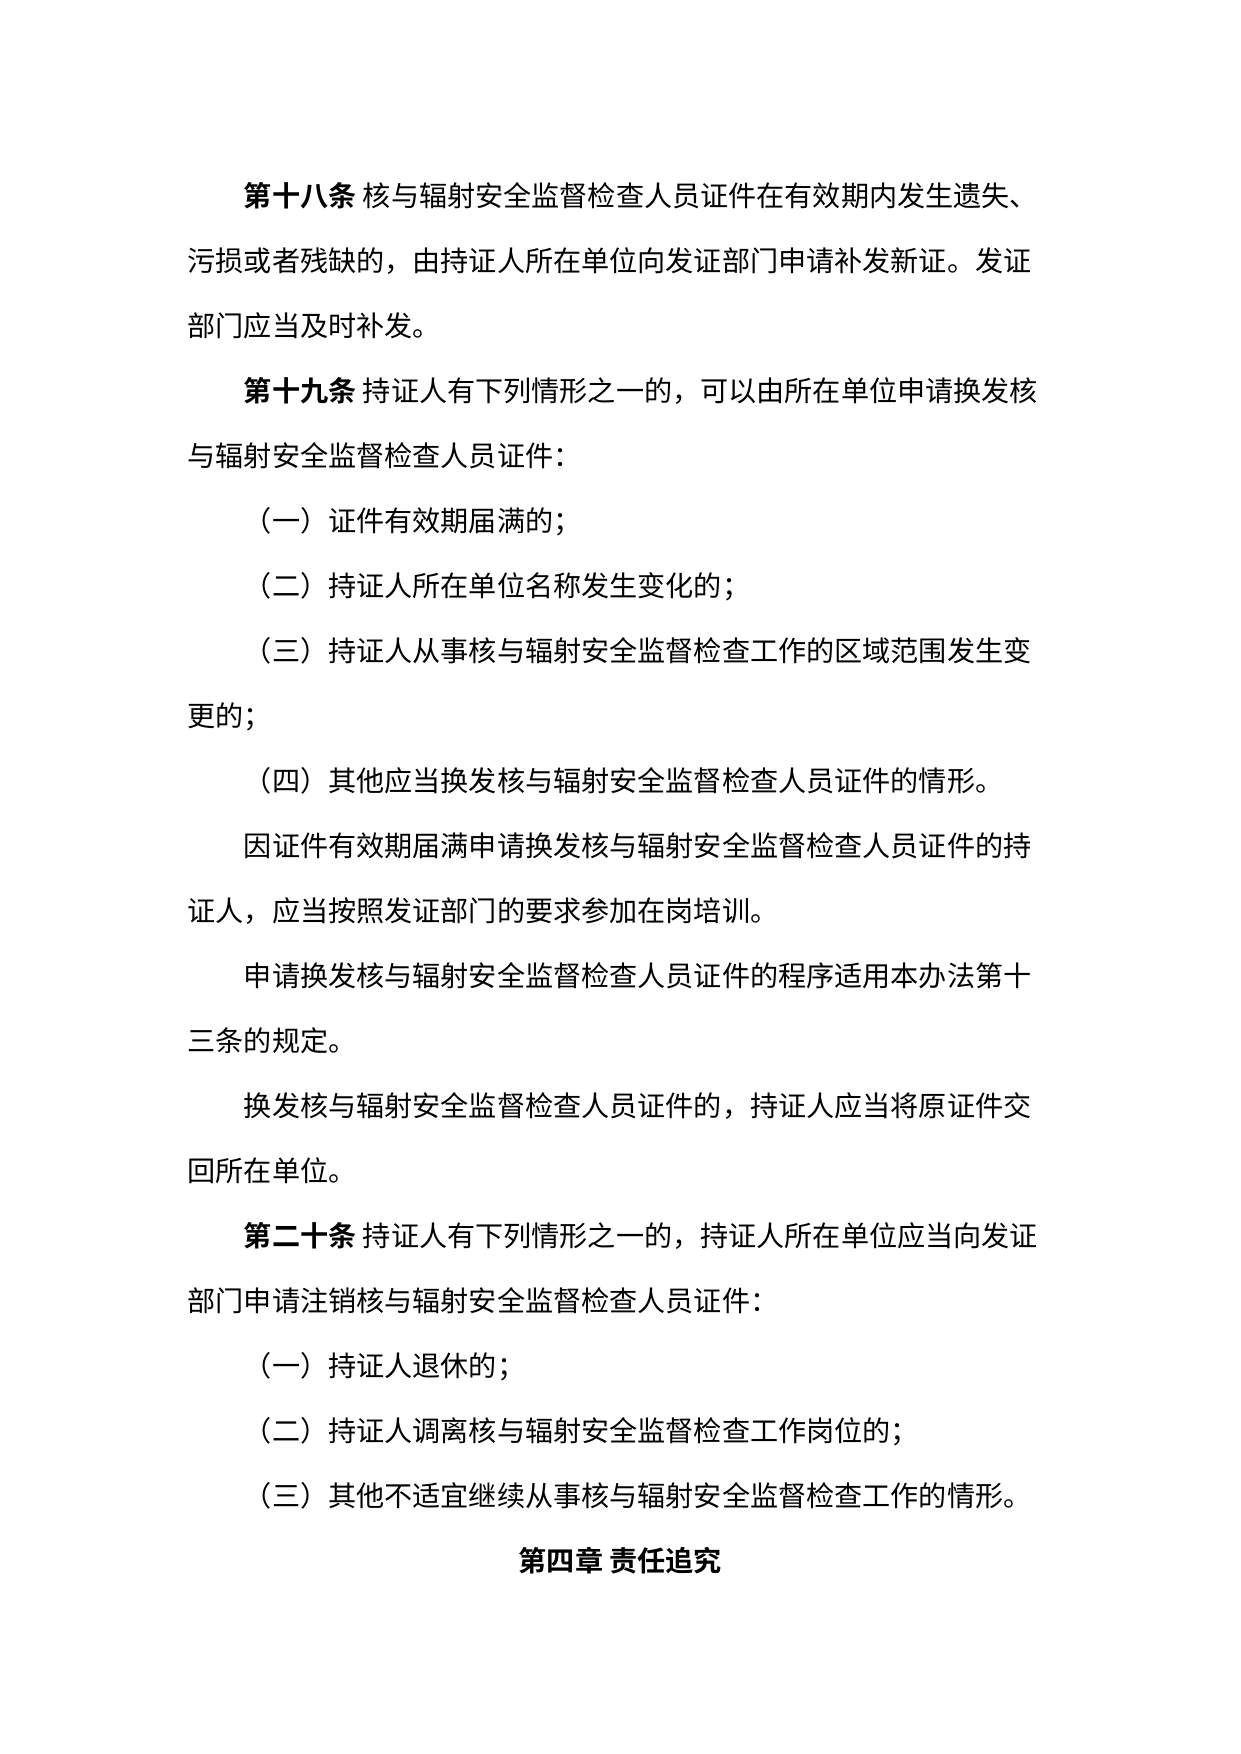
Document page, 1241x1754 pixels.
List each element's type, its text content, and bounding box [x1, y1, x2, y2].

text （三）持证人从事核与辐射安全监督检查工作的区域范围发生变更的； [187, 617, 1053, 747]
text （二）持证人所在单位名称发生变化的； [187, 552, 1053, 617]
text 换发核与辐射安全监督检查人员证件的，持证人应当将原证件交回所在单位。 [187, 1072, 1053, 1202]
text （四）其他应当换发核与辐射安全监督检查人员证件的情形。 [187, 747, 1053, 812]
text 第四章 责任追究 [187, 1527, 1053, 1592]
text （三）其他不适宜继续从事核与辐射安全监督检查工作的情形。 [187, 1462, 1053, 1527]
text （一）证件有效期届满的； [187, 487, 1053, 552]
text 因证件有效期届满申请换发核与辐射安全监督检查人员证件的持证人，应当按照发证部门的要求参加在岗培训。 [187, 812, 1053, 942]
text （一）持证人退休的； [187, 1332, 1053, 1397]
text （二）持证人调离核与辐射安全监督检查工作岗位的； [187, 1397, 1053, 1462]
text 申请换发核与辐射安全监督检查人员证件的程序适用本办法第十三条的规定。 [187, 942, 1053, 1072]
text 第十九条 持证人有下列情形之一的，可以由所在单位申请换发核与辐射安全监督检查人员证件： [187, 357, 1053, 487]
text 第十八条 核与辐射安全监督检查人员证件在有效期内发生遗失、污损或者残缺的，由持证人所在单位向发证部门申请补发新证。发证部门应当及时补发。 [187, 162, 1053, 357]
text 第二十条 持证人有下列情形之一的，持证人所在单位应当向发证部门申请注销核与辐射安全监督检查人员证件： [187, 1202, 1053, 1332]
